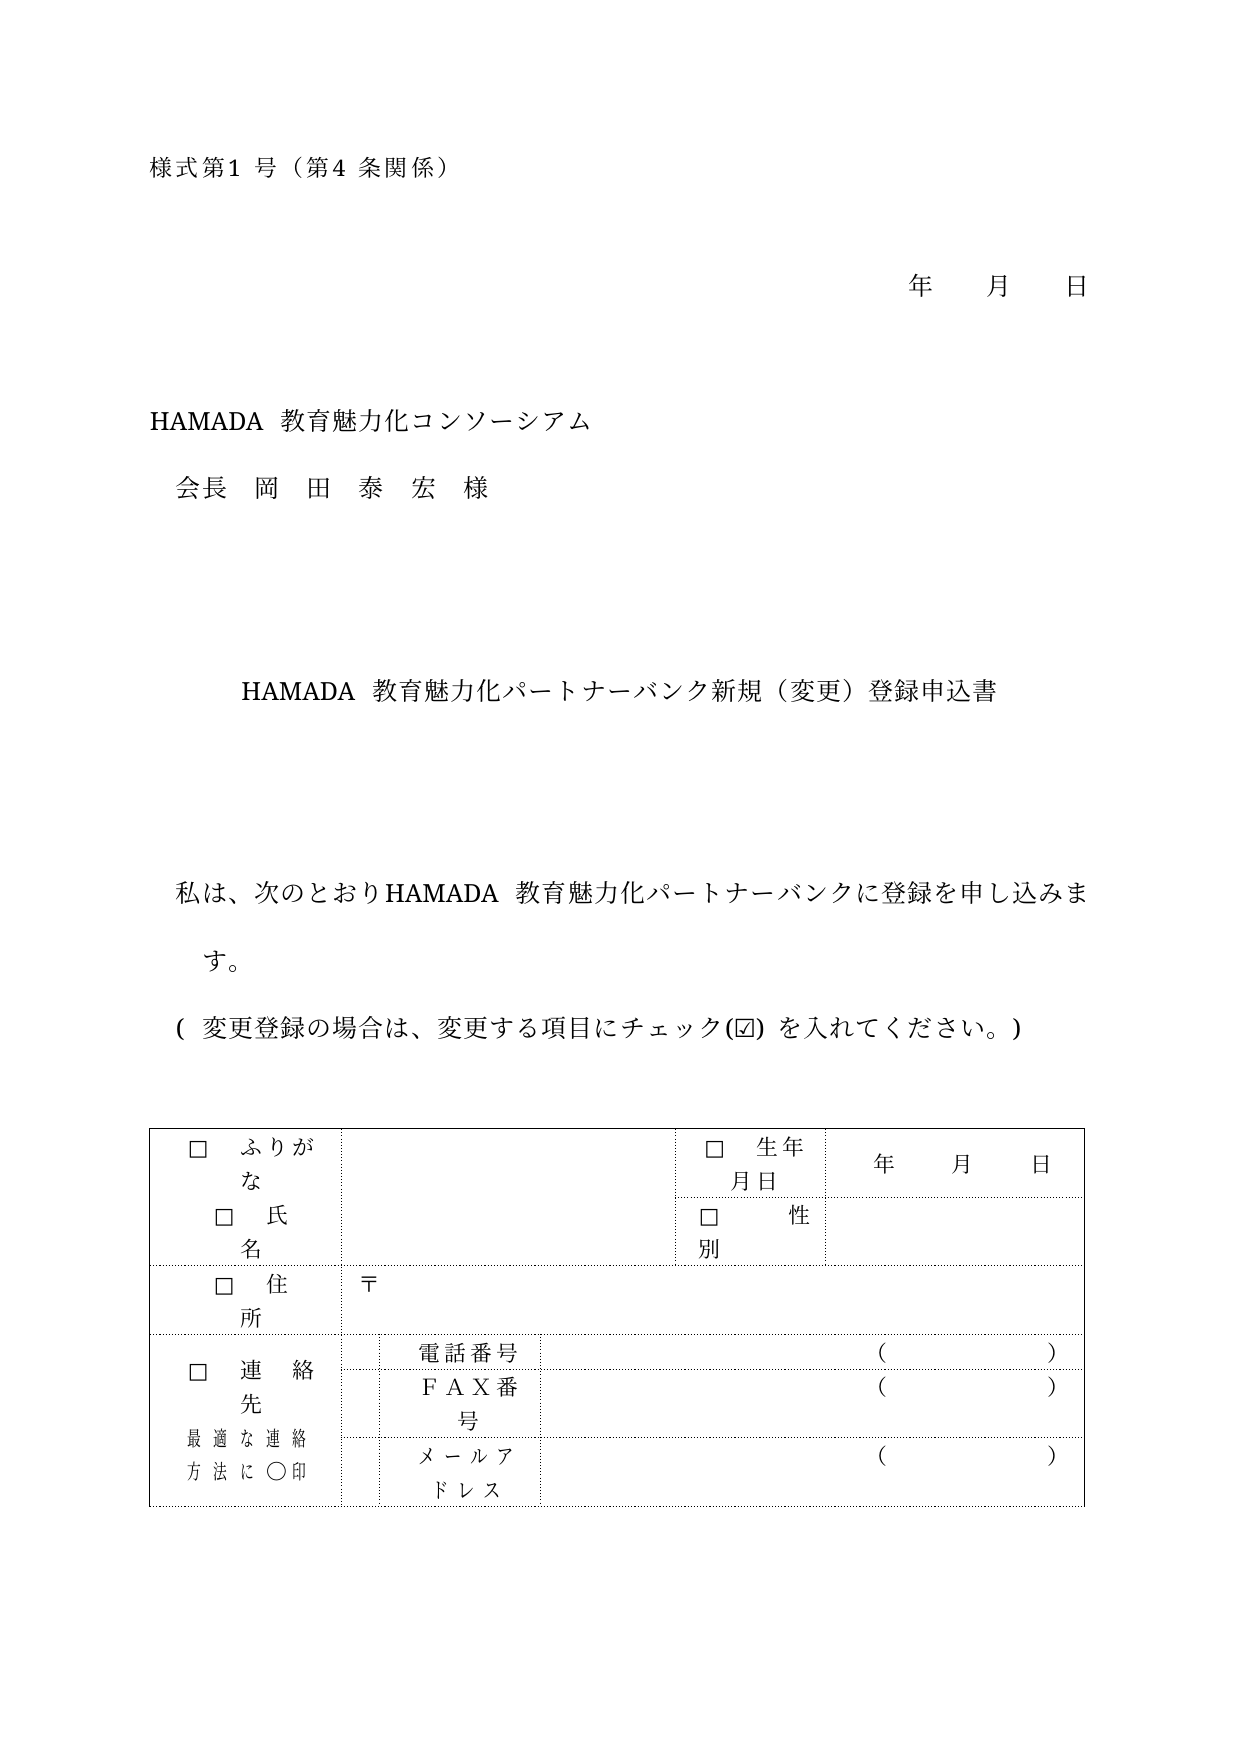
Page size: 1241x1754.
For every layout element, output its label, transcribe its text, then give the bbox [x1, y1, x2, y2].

table_cell メールアドレス [380, 1437, 541, 1506]
table_cell 電話番号 [380, 1334, 541, 1368]
table_cell □ 性 別 [675, 1197, 825, 1265]
table_cell （ ） [541, 1437, 1084, 1506]
text HAMADA教育魅力化コンソーシアム [149, 386, 979, 453]
table_cell [341, 1334, 379, 1368]
text 年 月 日 [149, 251, 1091, 318]
table_header [341, 1129, 675, 1265]
text (変更登録の場合は、変更する項目にチェック(☑)を入れてください。) [172, 993, 1091, 1061]
text HAMADA教育魅力化パートナーバンク新規（変更）登録申込書 [149, 656, 1091, 723]
table_header □ 生年月日 [675, 1129, 825, 1197]
table_header □ ふりがな □ 氏 名 [150, 1129, 341, 1265]
table_cell [825, 1197, 1084, 1265]
table_cell [341, 1369, 379, 1437]
table_cell ＦＡＸ番号 [380, 1369, 541, 1437]
table_cell （ ） [541, 1369, 1084, 1437]
table_cell □ 連 絡 先 最適な連絡方法に〇印 [150, 1334, 341, 1506]
table_cell [341, 1437, 379, 1506]
table_cell （ ） [541, 1334, 1084, 1368]
table_cell □ 住 所 [150, 1265, 341, 1334]
text 私は、次のとおりHAMADA教育魅力化パートナーバンクに登録を申し込みます。 [149, 858, 1091, 993]
table_cell 〒 [341, 1265, 1084, 1334]
table_header 年 月 日 [825, 1129, 1084, 1197]
text 会長 岡 田 泰 宏 様 [149, 453, 979, 521]
text 様式第1号（第4条関係） [149, 149, 1091, 183]
